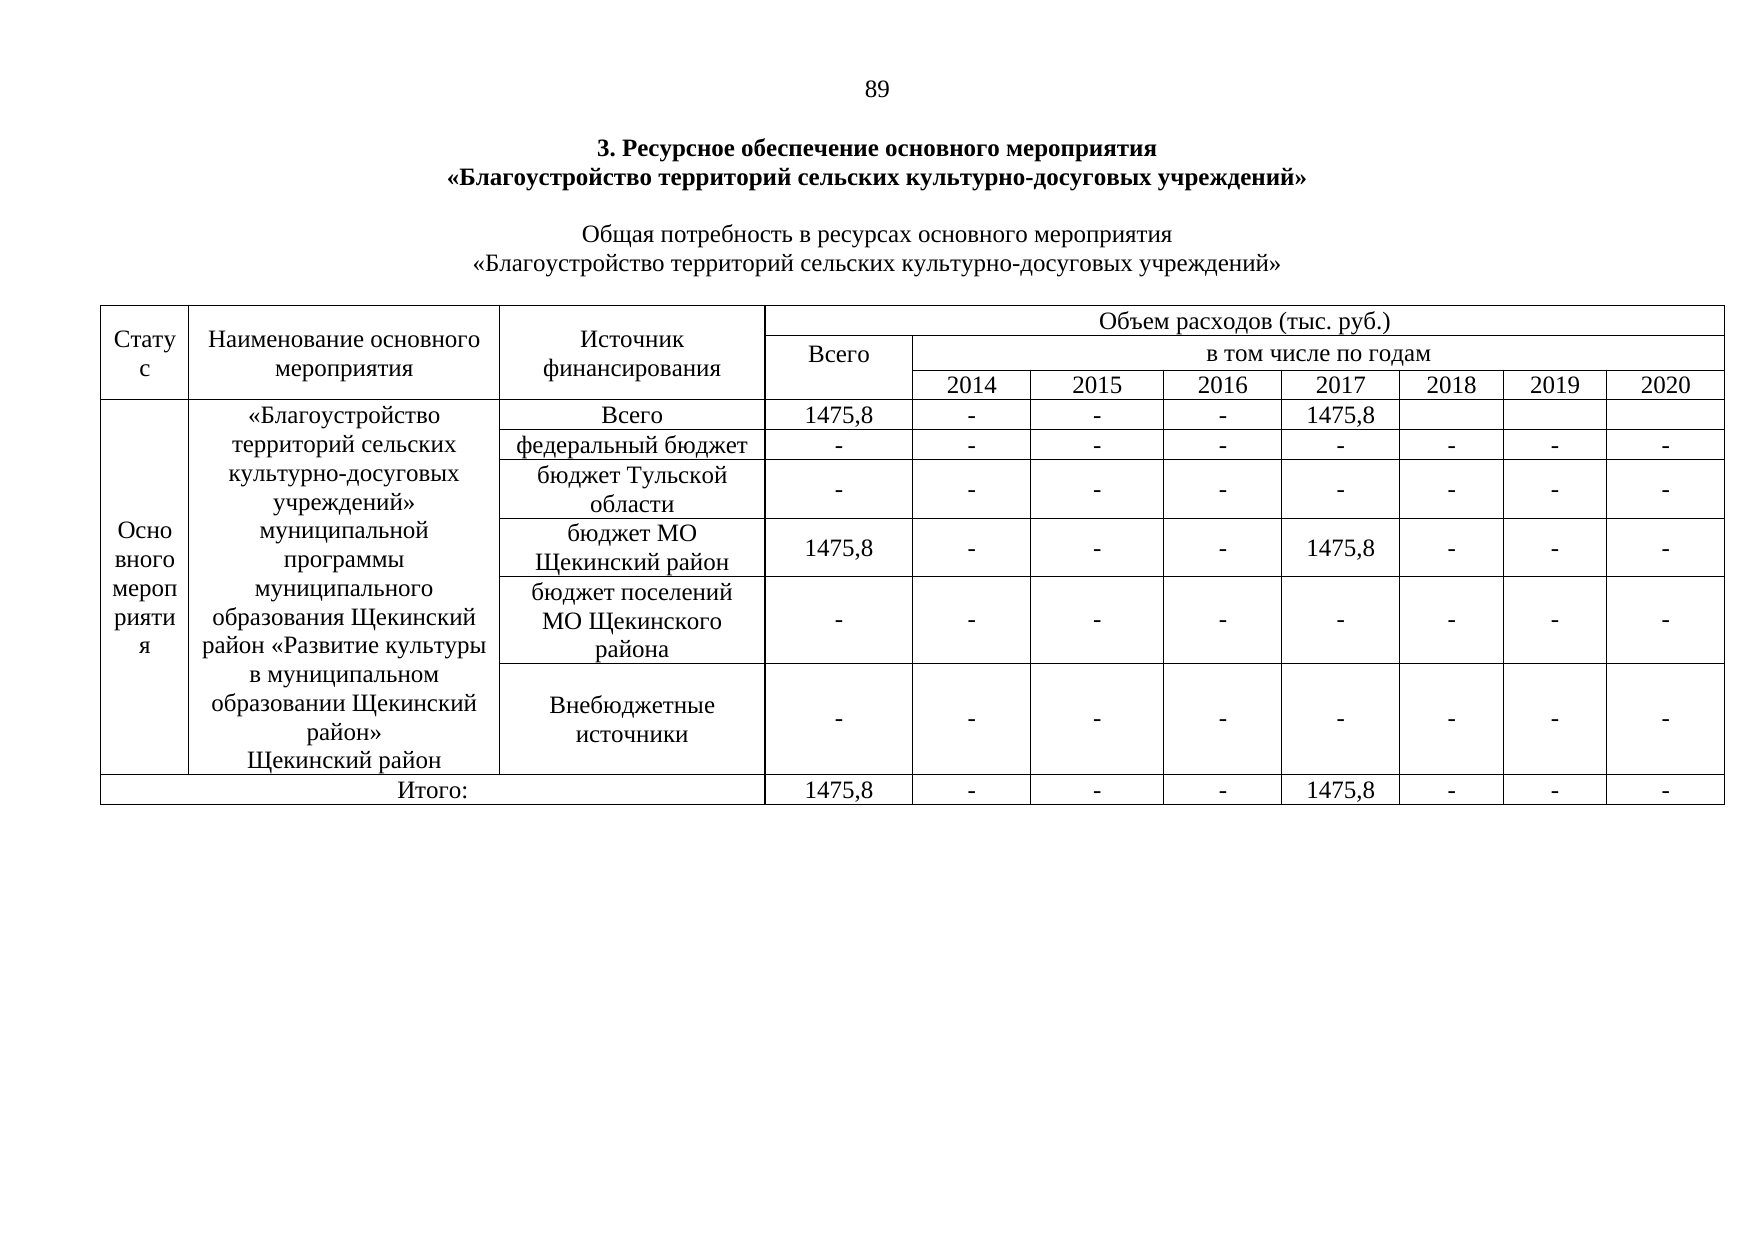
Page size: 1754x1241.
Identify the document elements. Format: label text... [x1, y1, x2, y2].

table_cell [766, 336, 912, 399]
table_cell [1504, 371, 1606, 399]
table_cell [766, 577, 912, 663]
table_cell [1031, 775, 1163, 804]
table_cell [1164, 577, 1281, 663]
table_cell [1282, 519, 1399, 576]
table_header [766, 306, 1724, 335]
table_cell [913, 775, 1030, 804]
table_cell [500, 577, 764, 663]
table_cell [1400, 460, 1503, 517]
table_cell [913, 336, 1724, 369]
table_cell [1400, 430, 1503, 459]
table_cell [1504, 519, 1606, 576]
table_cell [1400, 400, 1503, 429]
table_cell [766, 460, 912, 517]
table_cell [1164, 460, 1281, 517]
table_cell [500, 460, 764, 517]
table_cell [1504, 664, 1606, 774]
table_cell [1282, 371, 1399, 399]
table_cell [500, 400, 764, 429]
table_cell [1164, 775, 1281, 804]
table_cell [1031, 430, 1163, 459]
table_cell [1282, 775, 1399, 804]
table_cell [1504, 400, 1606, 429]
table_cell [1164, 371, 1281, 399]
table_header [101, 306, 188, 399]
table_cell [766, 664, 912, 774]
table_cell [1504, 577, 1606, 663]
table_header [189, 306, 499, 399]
text 3. Ресурсное обеспечение основного мероприятия [118, 133, 1636, 162]
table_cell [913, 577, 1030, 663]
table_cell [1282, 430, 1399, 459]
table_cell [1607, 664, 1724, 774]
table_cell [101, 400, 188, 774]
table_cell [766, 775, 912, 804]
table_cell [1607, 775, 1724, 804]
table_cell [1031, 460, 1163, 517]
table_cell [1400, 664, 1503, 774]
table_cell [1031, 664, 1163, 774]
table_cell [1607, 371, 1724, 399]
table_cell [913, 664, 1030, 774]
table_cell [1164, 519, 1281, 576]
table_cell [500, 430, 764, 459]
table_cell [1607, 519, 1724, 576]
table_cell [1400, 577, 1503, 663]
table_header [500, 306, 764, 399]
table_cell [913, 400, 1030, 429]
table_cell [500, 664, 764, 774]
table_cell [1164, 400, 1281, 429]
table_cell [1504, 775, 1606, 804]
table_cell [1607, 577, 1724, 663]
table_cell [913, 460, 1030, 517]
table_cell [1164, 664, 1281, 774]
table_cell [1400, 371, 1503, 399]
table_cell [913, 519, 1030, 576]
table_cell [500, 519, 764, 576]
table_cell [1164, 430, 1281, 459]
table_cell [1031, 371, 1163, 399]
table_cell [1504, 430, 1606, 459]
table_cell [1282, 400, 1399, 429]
text Общая потребность в ресурсах основного мероприятия [118, 219, 1636, 248]
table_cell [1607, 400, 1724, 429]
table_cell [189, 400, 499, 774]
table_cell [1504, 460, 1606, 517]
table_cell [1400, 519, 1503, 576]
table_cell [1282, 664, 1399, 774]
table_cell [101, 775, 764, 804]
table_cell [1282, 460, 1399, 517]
text «Благоустройство территорий сельских культурно-досуговых учреждений» [118, 162, 1636, 190]
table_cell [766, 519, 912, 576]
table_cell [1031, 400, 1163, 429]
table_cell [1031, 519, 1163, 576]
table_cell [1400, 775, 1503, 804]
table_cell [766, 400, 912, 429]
text «Благоустройство территорий сельских культурно-досуговых учреждений» [118, 248, 1636, 277]
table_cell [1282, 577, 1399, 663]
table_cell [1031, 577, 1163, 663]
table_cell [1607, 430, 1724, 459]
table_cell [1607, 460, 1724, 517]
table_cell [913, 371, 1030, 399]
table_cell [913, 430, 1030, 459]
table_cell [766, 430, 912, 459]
